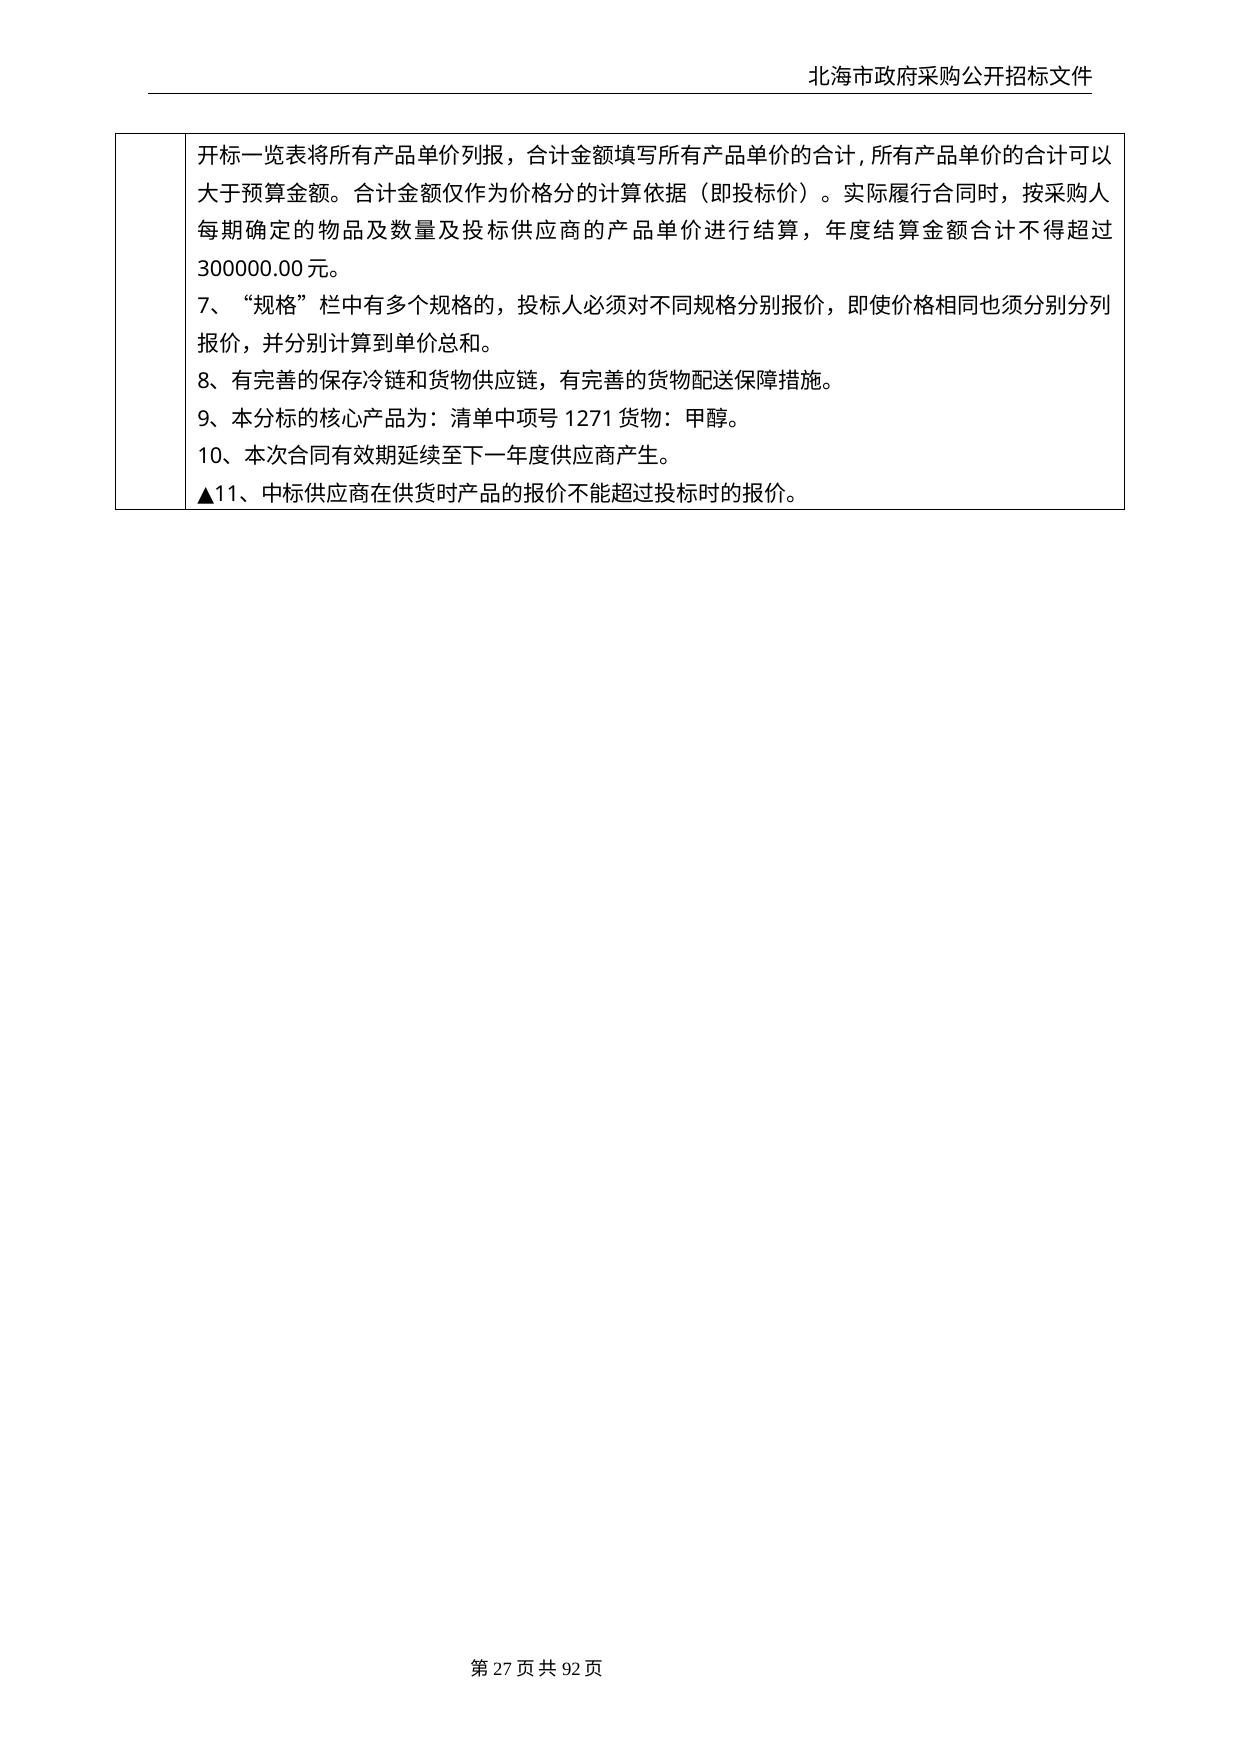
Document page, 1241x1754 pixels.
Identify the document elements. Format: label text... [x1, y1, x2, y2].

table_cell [186, 134, 1124, 509]
table_cell 其他 [116, 134, 185, 509]
